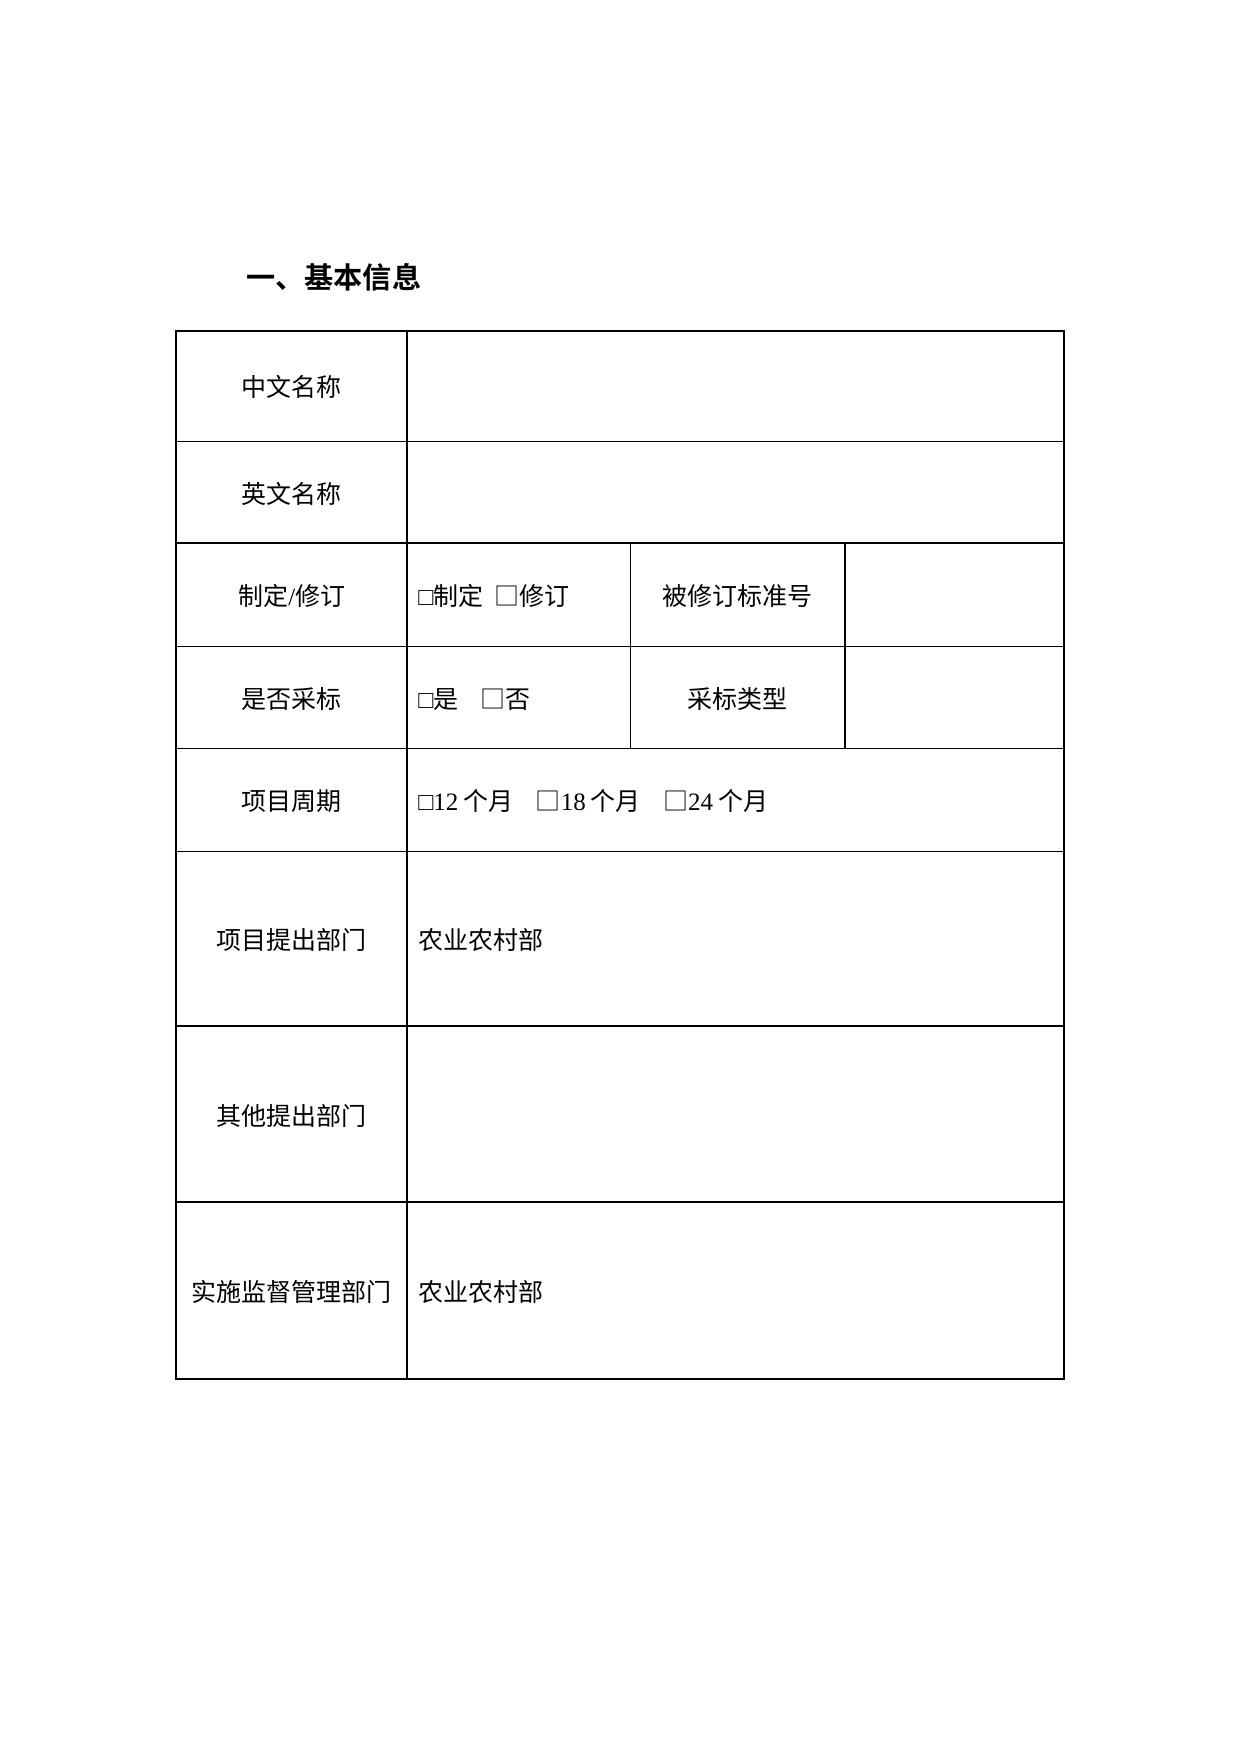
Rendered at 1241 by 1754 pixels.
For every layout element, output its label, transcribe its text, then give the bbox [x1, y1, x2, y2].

text 一、基本信息 [187, 244, 1053, 309]
table_cell [408, 442, 1063, 542]
table_cell 农业农村部 [408, 852, 1063, 1025]
table_cell □12个月 □18个月 □24个月 [408, 749, 1063, 851]
table_cell 英文名称 [177, 442, 406, 542]
table_cell □制定 □修订 [408, 544, 630, 646]
table_cell [408, 1027, 1063, 1201]
table_cell 农业农村部 [408, 1203, 1063, 1378]
table_cell 项目提出部门 [177, 852, 406, 1025]
table_cell [846, 647, 1063, 747]
table_cell 制定/修订 [177, 544, 406, 646]
table_header 中文名称 [177, 332, 406, 441]
table_cell [846, 544, 1063, 646]
table_cell 是否采标 [177, 647, 406, 747]
table_cell 被修订标准号 [631, 544, 844, 646]
table_header [408, 332, 1063, 441]
table_cell 项目周期 [177, 749, 406, 851]
table_cell 其他提出部门 [177, 1027, 406, 1201]
table_cell □是 □否 [408, 647, 630, 747]
table_cell 实施监督管理部门 [177, 1203, 406, 1378]
table_cell 采标类型 [631, 647, 844, 747]
